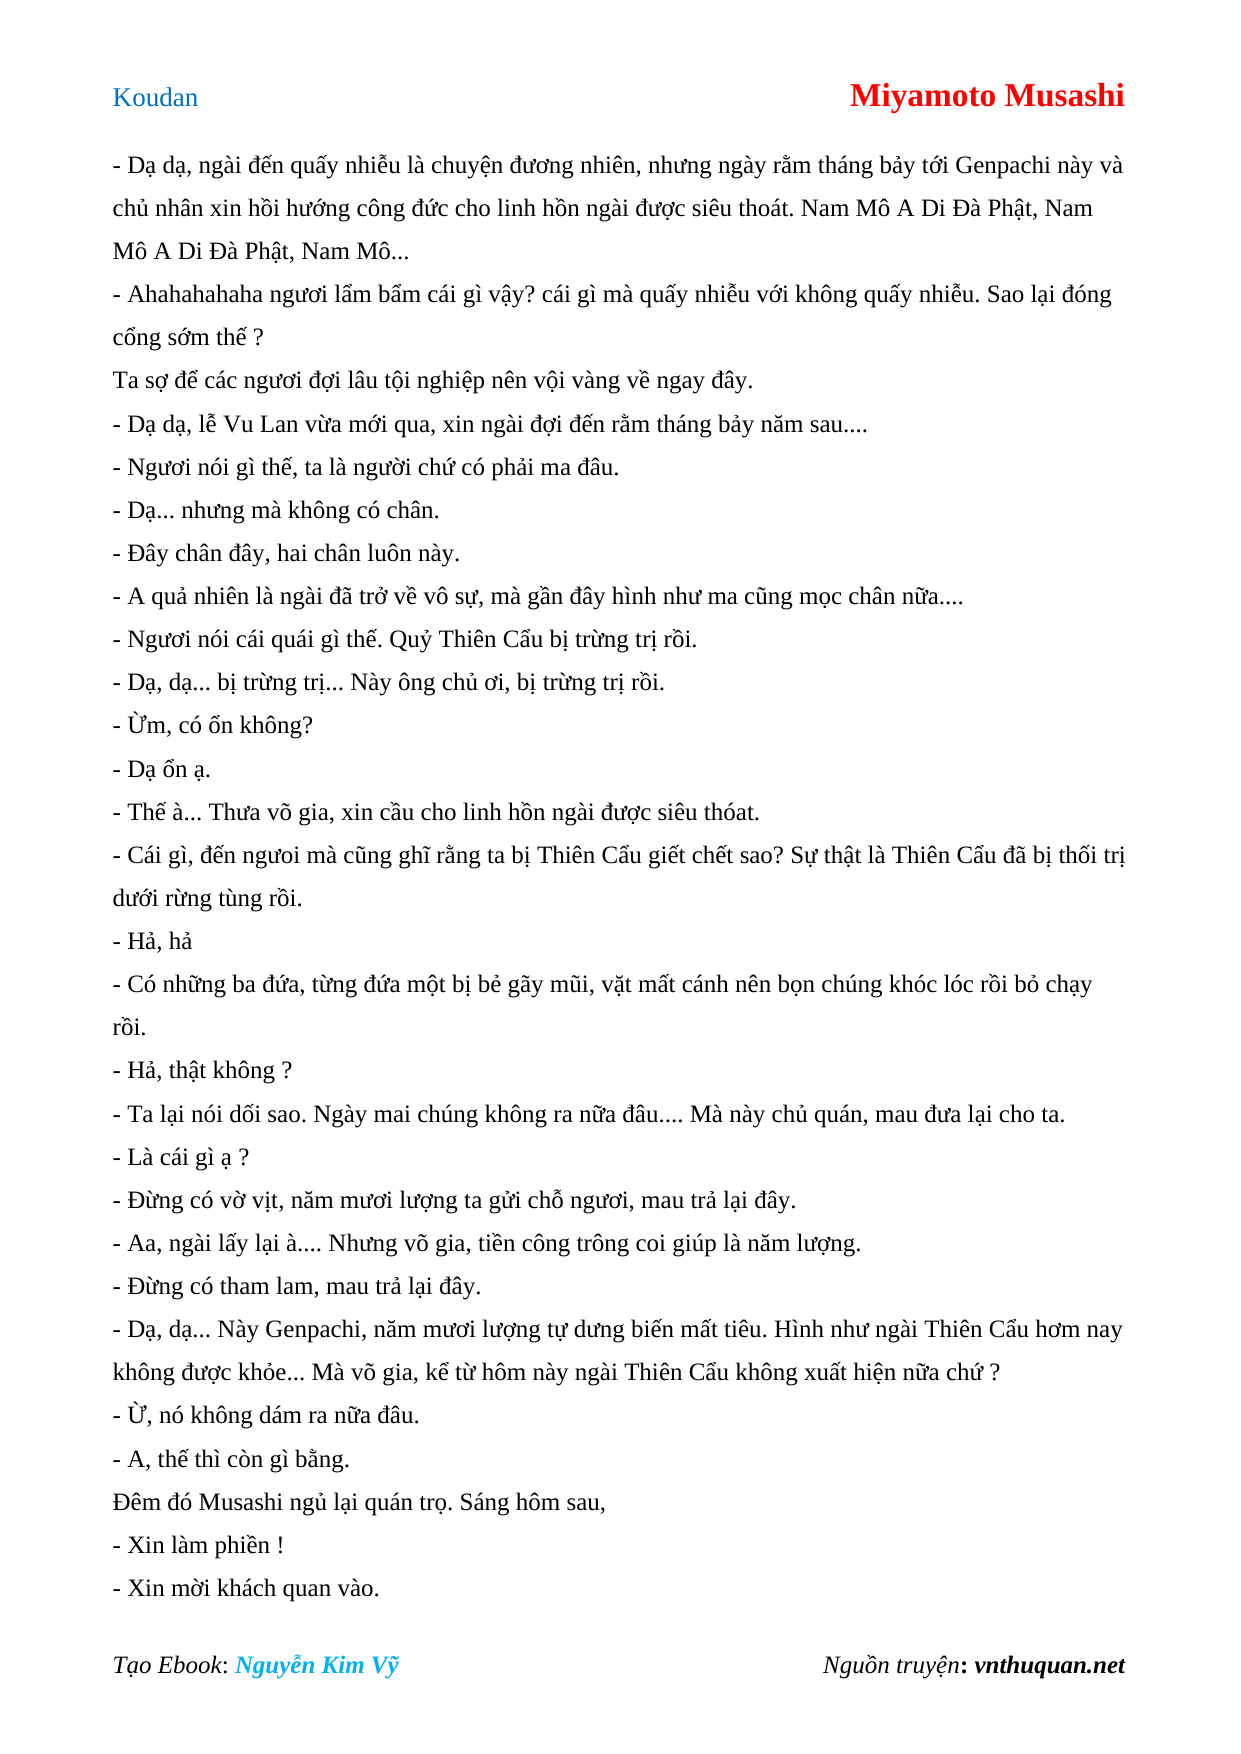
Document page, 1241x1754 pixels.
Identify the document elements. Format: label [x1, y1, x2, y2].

text [112, 150, 1128, 1602]
